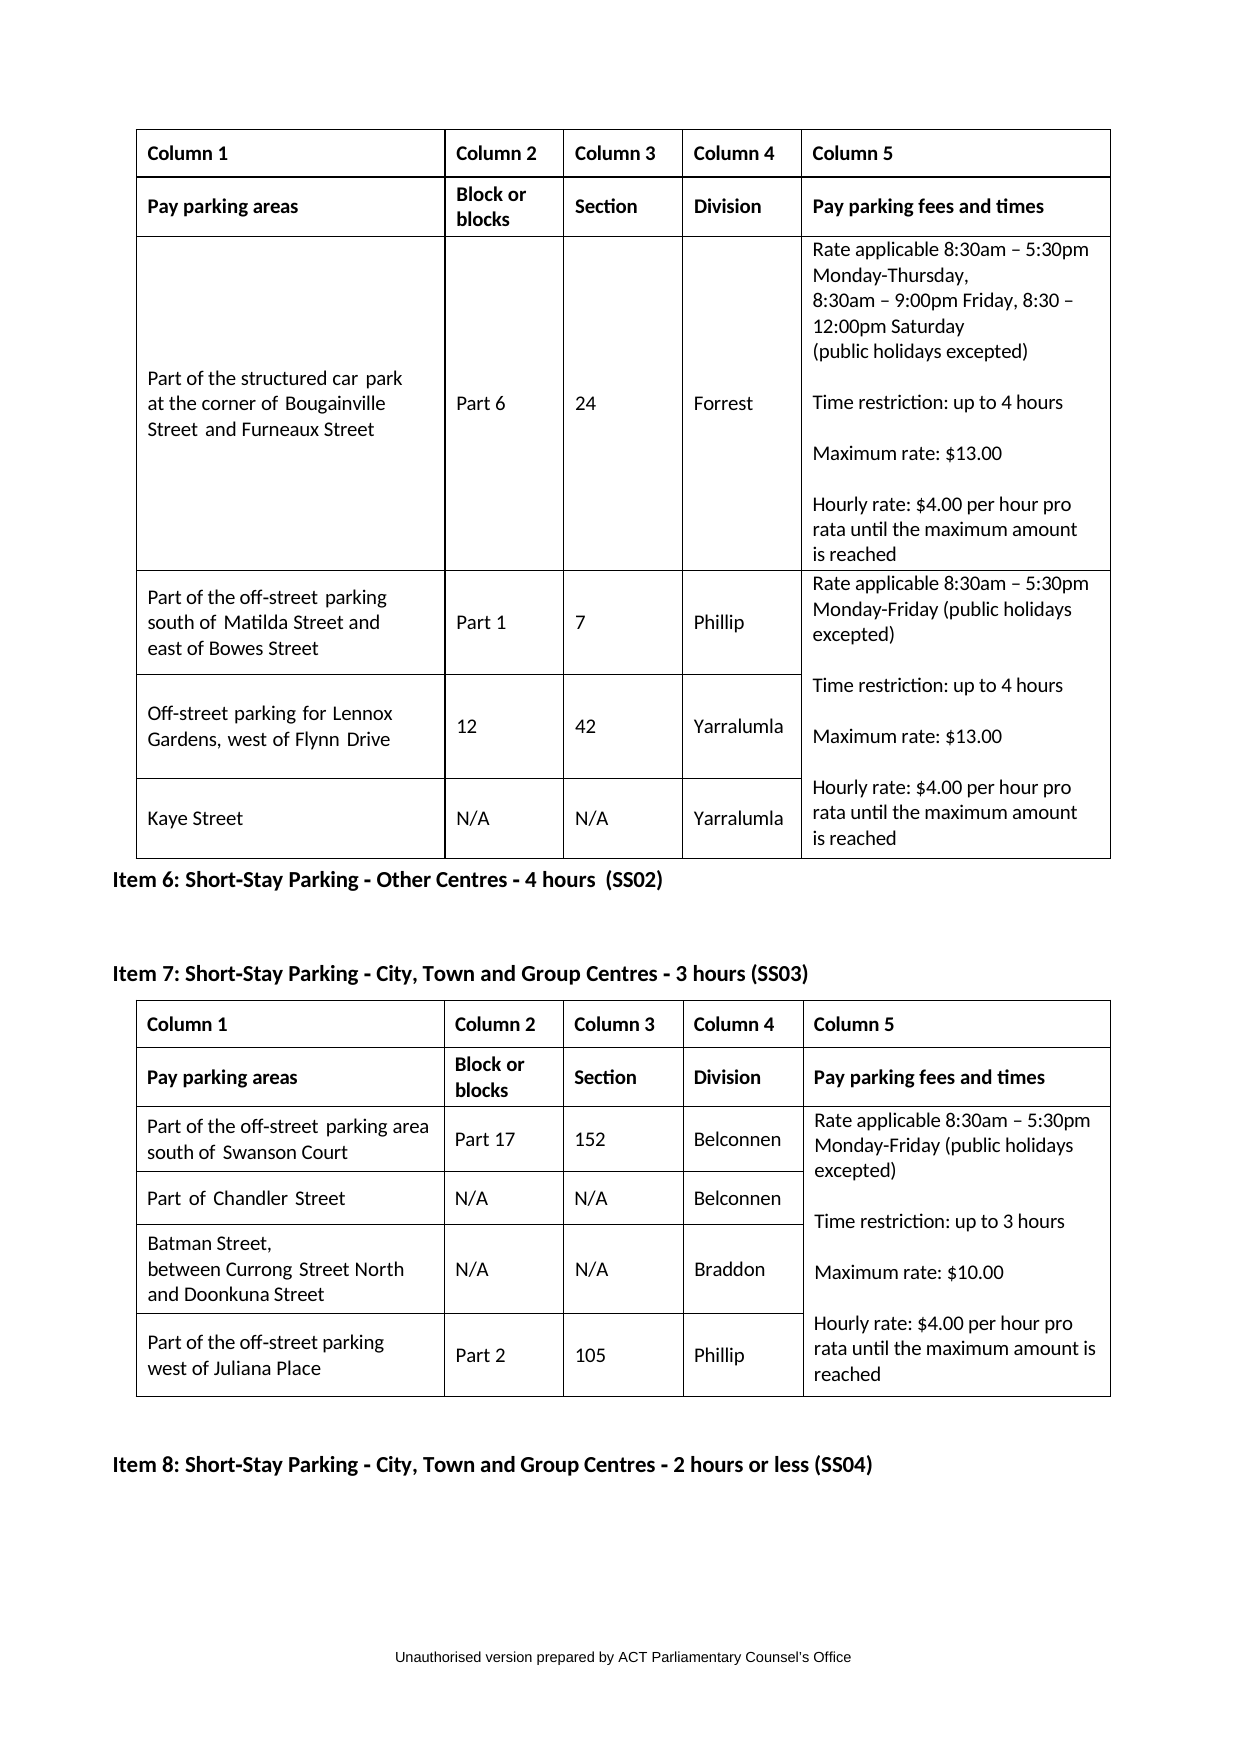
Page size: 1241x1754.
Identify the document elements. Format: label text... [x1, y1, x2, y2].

table_cell Block or blocks [445, 1048, 563, 1106]
text Item 8: Short‐Stay Parking ‐ City, Town and Group Centres ‐ 2 hours or less (SS04) [112, 1450, 1134, 1478]
table_cell Forrest [683, 237, 801, 569]
table_cell Phillip [684, 1314, 803, 1396]
table_header Column 5 [804, 1001, 1110, 1047]
table_cell Section [564, 178, 682, 236]
table_cell N/A [564, 1225, 683, 1313]
table_cell 7 [564, 571, 682, 673]
table_cell Part of the off‐street parking south of Matilda Street and east of Bowes Street [137, 571, 444, 673]
table_cell Pay parking fees and times [802, 178, 1110, 236]
table_cell Braddon [684, 1225, 803, 1313]
table_header Column 3 [564, 130, 682, 176]
table_header Column 2 [446, 130, 563, 176]
table_cell 152 [564, 1107, 683, 1171]
table_header Column 5 [802, 130, 1110, 176]
table_header Column 3 [564, 1001, 683, 1047]
table_cell N/A [446, 779, 563, 858]
table_header Column 4 [683, 130, 801, 176]
text Item 6: Short‐Stay Parking ‐ Other Centres ‐ 4 hours (SS02) [112, 865, 1134, 893]
table_cell Block or blocks [446, 178, 563, 236]
table_cell Rate applicable 8:30am – 5:30pm Monday-Friday (public holidays excepted) Time restriction: up to 4 hours Maximum rate: $13.00 Hourly rate: $4.00 per hour pro rata until the maximum amount is reached [802, 571, 1110, 858]
table_cell Part 17 [445, 1107, 563, 1171]
table_header Column 4 [684, 1001, 803, 1047]
table_cell Division [683, 178, 801, 236]
table_cell 24 [564, 237, 682, 569]
table_cell Yarralumla [683, 675, 801, 778]
table_cell Belconnen [684, 1107, 803, 1171]
table_cell Part of Chandler Street [137, 1172, 444, 1224]
table_cell 105 [564, 1314, 683, 1396]
table_cell Part of the structured car park at the corner of Bougainville Street and Furneaux Street [137, 237, 444, 569]
table_cell N/A [445, 1172, 563, 1224]
table_cell Kaye Street [137, 779, 444, 858]
table_cell Part of the off‐street parking area south of Swanson Court [137, 1107, 444, 1171]
table_cell Division [684, 1048, 803, 1106]
table_cell Off-street parking for Lennox Gardens, west of Flynn Drive [137, 675, 444, 778]
table_cell Pay parking fees and times [804, 1048, 1110, 1106]
table_cell N/A [564, 779, 682, 858]
table_cell 42 [564, 675, 682, 778]
table_cell Part 6 [446, 237, 563, 569]
table_cell 12 [446, 675, 563, 778]
table_cell N/A [445, 1225, 563, 1313]
table_cell Batman Street, between Currong Street North and Doonkuna Street [137, 1225, 444, 1313]
table_cell N/A [564, 1172, 683, 1224]
table_cell Part of the off‐street parking west of Juliana Place [137, 1314, 444, 1396]
table_cell Rate applicable 8:30am – 5:30pm Monday-Thursday, 8:30am – 9:00pm Friday, 8:30 – 12:00pm Saturday (public holidays excepted) Time restriction: up to 4 hours Maximum rate: $13.00 Hourly rate: $4.00 per hour pro rata until the maximum amount is reached [802, 237, 1110, 569]
table_cell Belconnen [684, 1172, 803, 1224]
table_cell Pay parking areas [137, 1048, 444, 1106]
table_cell Pay parking areas [137, 178, 444, 236]
table_cell Part 2 [445, 1314, 563, 1396]
table_cell Rate applicable 8:30am – 5:30pm Monday-Friday (public holidays excepted) Time restriction: up to 3 hours Maximum rate: $10.00 Hourly rate: $4.00 per hour pro rata until the maximum amount is reached [804, 1107, 1110, 1396]
table_header Column 1 [137, 1001, 444, 1047]
table_cell Phillip [683, 571, 801, 673]
table_header Column 2 [445, 1001, 563, 1047]
text Item 7: Short‐Stay Parking ‐ City, Town and Group Centres ‐ 3 hours (SS03) [112, 959, 1134, 987]
table_cell Yarralumla [683, 779, 801, 858]
table_cell Part 1 [446, 571, 563, 673]
table_header Column 1 [137, 130, 444, 176]
table_cell Section [564, 1048, 683, 1106]
